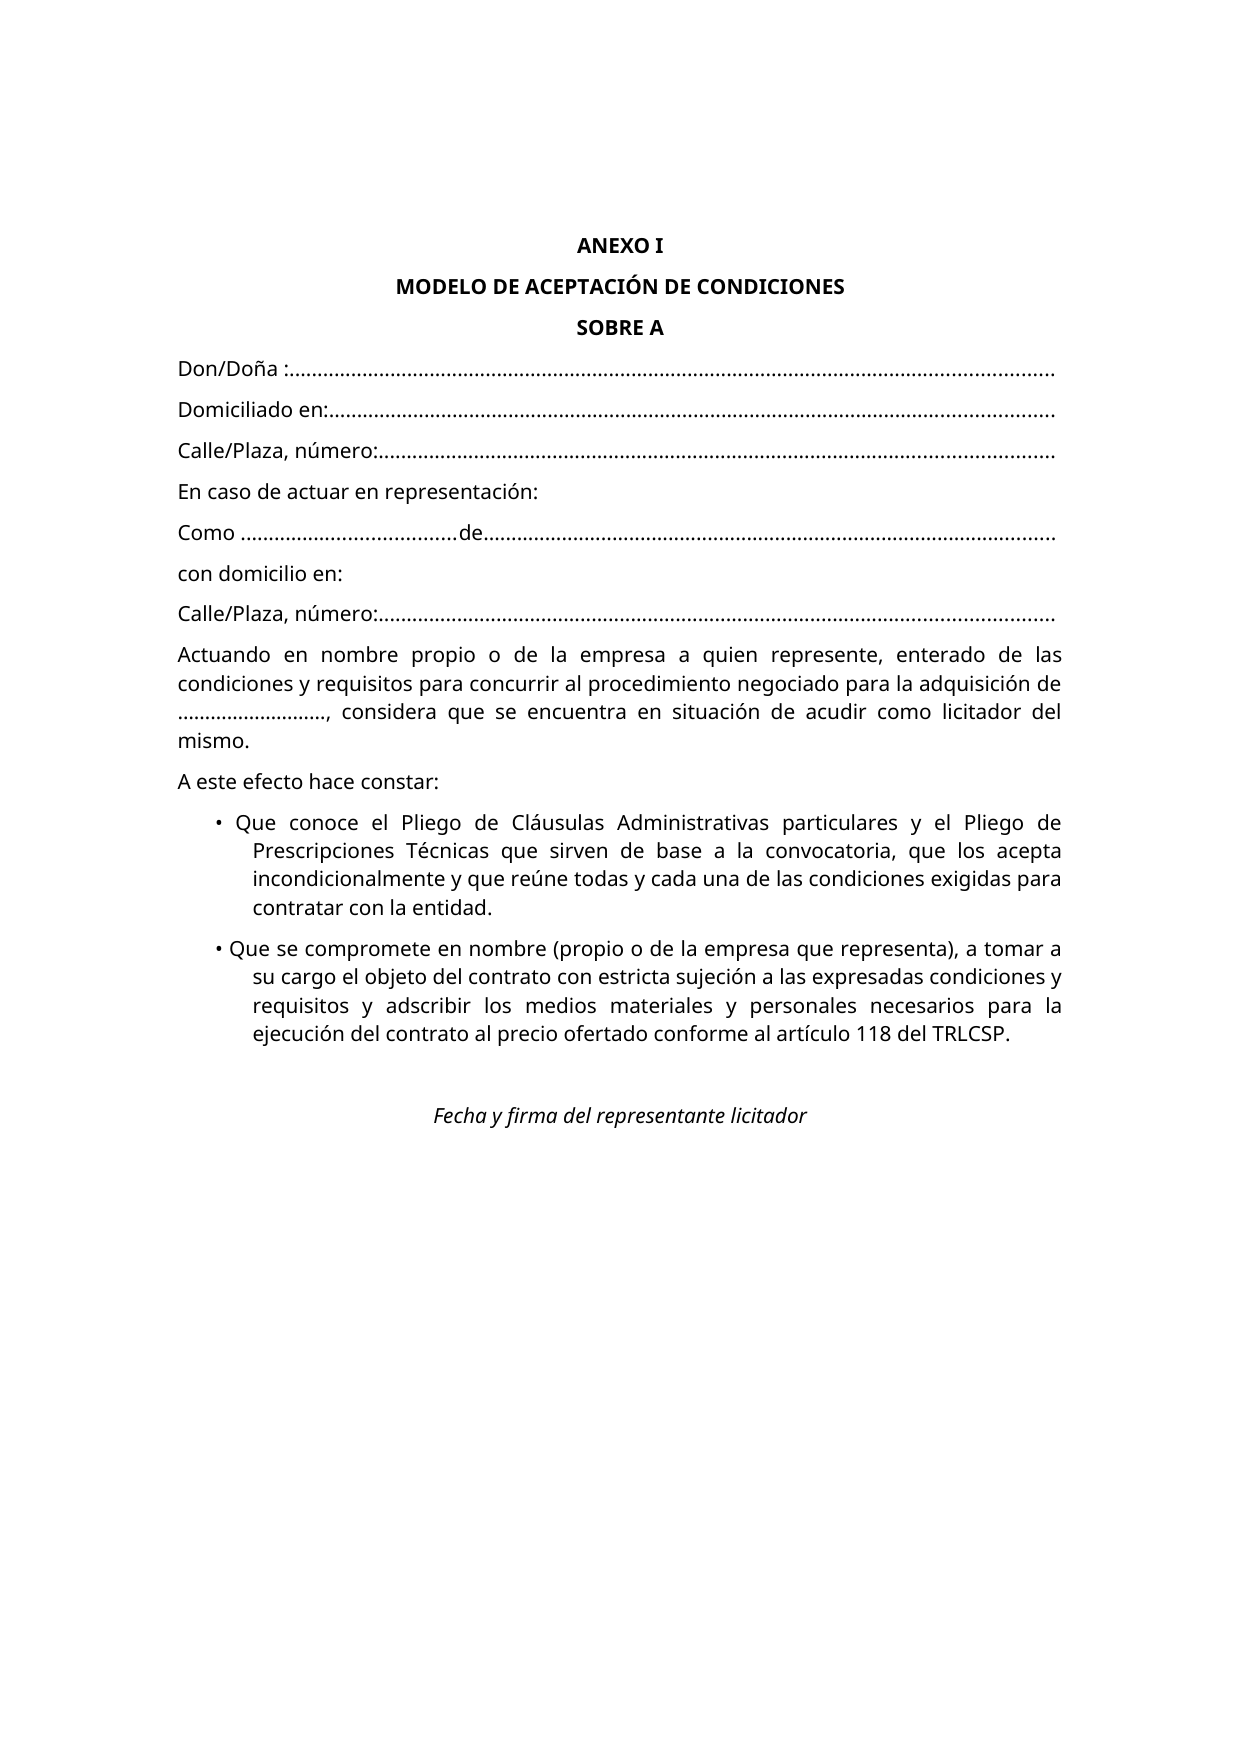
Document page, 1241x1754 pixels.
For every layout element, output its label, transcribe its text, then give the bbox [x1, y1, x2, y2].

text Calle/Plaza, número: [177, 436, 1063, 464]
text Don/Doña : [177, 354, 1063, 382]
text MODELO DE ACEPTACIÓN DE CONDICIONES [177, 272, 1063, 301]
text Domiciliado en: [177, 395, 1063, 423]
text ANEXO I [177, 231, 1063, 259]
text Fecha y firma del representante licitador [177, 1101, 1063, 1129]
text Como de. [177, 518, 1063, 546]
text • Que se compromete en nombre (propio o de la empresa que representa), a tomar a su cargo el objeto del contrato con estricta sujeción a las expresadas condiciones y requisitos y adscribir los medios materiales y personales necesarios para la ejecución del contrato al precio ofertado conforme al artículo 118 del TRLCSP. [215, 934, 1063, 1048]
text Calle/Plaza, número: [177, 599, 1063, 628]
text con domicilio en: [177, 559, 1063, 587]
text Actuando en nombre propio o de la empresa a quien represente, enterado de las condiciones y requisitos para concurrir al procedimiento negociado para la adquisición de ………………………, considera que se encuentra en situación de acudir como licitador del mismo. [177, 641, 1063, 754]
text • Que conoce el Pliego de Cláusulas Administrativas particulares y el Pliego de Prescripciones Técnicas que sirven de base a la convocatoria, que los acepta incondicionalmente y que reúne todas y cada una de las condiciones exigidas para contratar con la entidad. [215, 808, 1063, 921]
text En caso de actuar en representación: [177, 477, 1063, 505]
text SOBRE A [177, 313, 1063, 341]
text A este efecto hace constar: [177, 767, 1063, 795]
